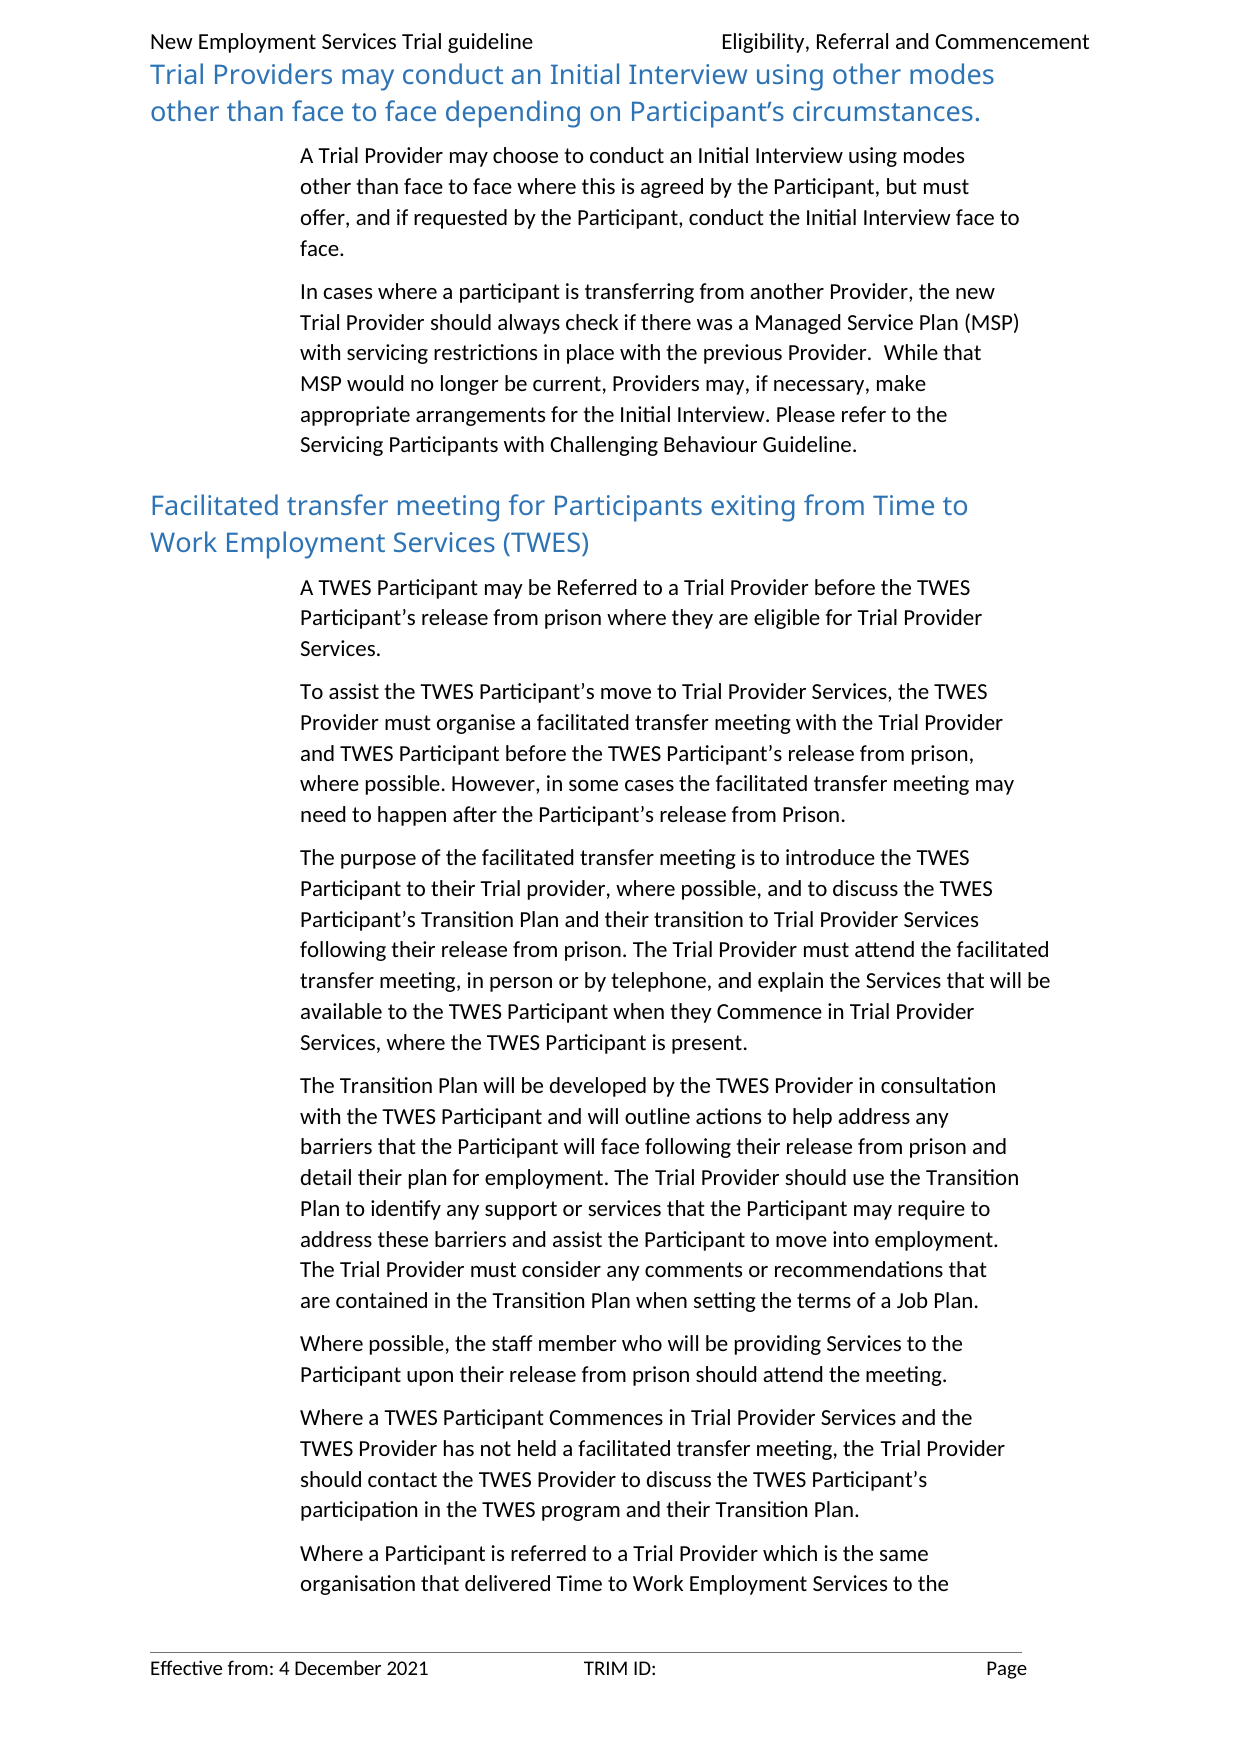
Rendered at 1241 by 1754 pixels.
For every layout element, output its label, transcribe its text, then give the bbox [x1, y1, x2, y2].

text A TWES Participant may be Referred to a Trial Provider before the TWES Participant’s release from prison where they are eligible for Trial Provider Services. [300, 573, 1022, 662]
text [300, 1539, 1022, 1597]
text Where possible, the staff member who will be providing Services to the Participant upon their release from prison should attend the meeting. [300, 1329, 1022, 1388]
text A Trial Provider may choose to conduct an Initial Interview using modes other than face to face where this is agreed by the Participant, but must offer, and if requested by the Participant, conduct the Initial Interview face to face. [300, 142, 1022, 262]
text Where a TWES Participant Commences in Trial Provider Services and the TWES Provider has not held a facilitated transfer meeting, the Trial Provider should contact the TWES Provider to discuss the TWES Participant’s participation in the TWES program and their Transition Plan. [300, 1403, 1022, 1523]
text To assist the TWES Participant’s move to Trial Provider Services, the TWES Provider must organise a facilitated transfer meeting with the Trial Provider and TWES Participant before the TWES Participant’s release from prison, where possible. However, in some cases the facilitated transfer meeting may need to happen after the Participant’s release from Prison. [300, 677, 1022, 828]
text In cases where a participant is transferring from another Provider, the new Trial Provider should always check if there was a Managed Service Plan (MSP) with servicing restrictions in place with the previous Provider. While that MSP would no longer be current, Providers may, if necessary, make appropriate arrangements for the Initial Interview. Please refer to the Servicing Participants with Challenging Behaviour Guideline. [300, 277, 1022, 459]
subtitle Facilitated transfer meeting for Participants exiting from Time to Work Employment Services (TWES) [150, 486, 1022, 560]
subtitle Trial Providers may conduct an Initial Interview using other modes other than face to face depending on Participant’s circumstances. [150, 55, 1022, 129]
text The Transition Plan will be developed by the TWES Provider in consultation with the TWES Participant and will outline actions to help address any barriers that the Participant will face following their release from prison and detail their plan for employment. The Trial Provider should use the Transition Plan to identify any support or services that the Participant may require to address these barriers and assist the Participant to move into employment. The Trial Provider must consider any comments or recommendations that are contained in the Transition Plan when setting the terms of a Job Plan. [300, 1071, 1022, 1314]
text The purpose of the facilitated transfer meeting is to introduce the TWES Participant to their Trial provider, where possible, and to discuss the TWES Participant’s Transition Plan and their transition to Trial Provider Services following their release from prison. The Trial Provider must attend the facilitated transfer meeting, in person or by telephone, and explain the Services that will be available to the TWES Participant when they Commence in Trial Provider Services, where the TWES Participant is present. [300, 843, 1057, 1056]
